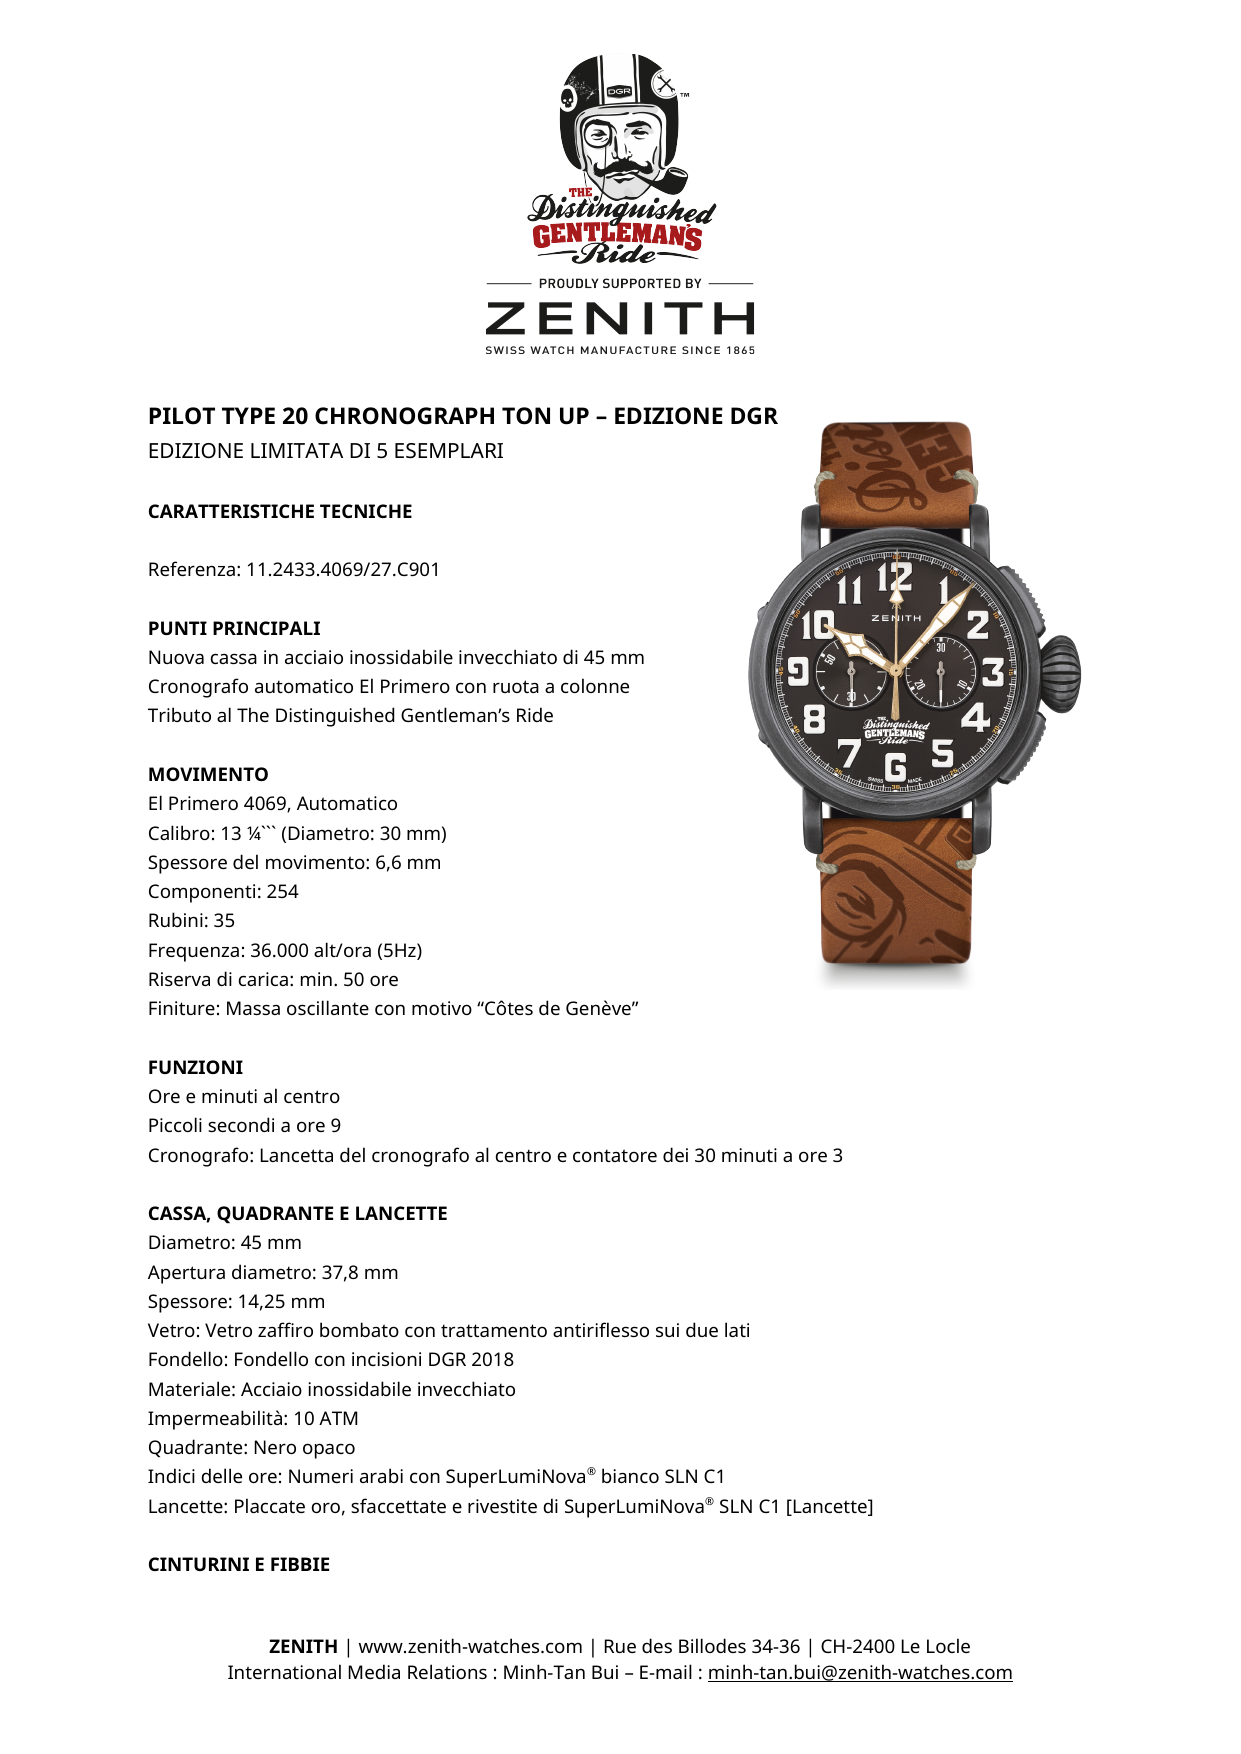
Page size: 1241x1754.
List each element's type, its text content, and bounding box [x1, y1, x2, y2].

text Fondello: Fondello con incisioni DGR 2018 [148, 1347, 1093, 1372]
text Quadrante: Nero opaco [148, 1434, 1093, 1460]
text Finiture: Massa oscillante con motivo “Côtes de Genève” [148, 996, 1093, 1021]
picture [726, 787, 1093, 791]
picture [726, 582, 1093, 615]
text Calibro: 13 ¼``` (Diametro: 30 mm) [148, 820, 1093, 845]
text Lancette: Placcate oro, sfaccettate e rivestite di SuperLumiNova® SLN C1 [Lancette] [148, 1493, 1093, 1519]
picture [726, 933, 1093, 937]
picture [726, 904, 1093, 908]
text Frequenza: 36.000 alt/ora (5Hz) [148, 937, 1093, 962]
text Diametro: 45 mm [148, 1230, 1093, 1255]
text Componenti: 254 [148, 878, 1093, 904]
text Nuova cassa in acciaio inossidabile invecchiato di 45 mm [148, 644, 1093, 670]
text Referenza: 11.2433.4069/27.C901 [148, 556, 1093, 582]
text Cronografo automatico El Primero con ruota a colonne [148, 673, 1093, 699]
text Spessore del movimento: 6,6 mm [148, 849, 1093, 875]
text Tributo al The Distinguished Gentleman’s Ride [148, 703, 1093, 728]
text Cronografo: Lancetta del cronografo al centro e contatore dei 30 minuti a ore 3 [148, 1142, 1093, 1167]
text Vetro: Vetro zaffiro bombato con trattamento antiriflesso sui due lati [148, 1317, 1093, 1343]
text FUNZIONI [148, 1054, 1093, 1079]
text EDIZIONE LIMITATA DI 5 ESEMPLARI [148, 436, 1093, 464]
text Materiale: Acciaio inossidabile invecchiato [148, 1376, 1093, 1402]
text Ore e minuti al centro [148, 1083, 1093, 1109]
picture [726, 816, 1093, 820]
text Indici delle ore: Numeri arabi con SuperLumiNova® bianco SLN C1 [148, 1464, 1093, 1489]
text CASSA, QUADRANTE E LANCETTE [148, 1200, 1093, 1226]
picture [726, 845, 1093, 849]
picture [726, 728, 1093, 761]
text Impermeabilità: 10 ATM [148, 1405, 1093, 1431]
text CINTURINI E FIBBIE [148, 1552, 1093, 1577]
text Piccoli secondi a ore 9 [148, 1113, 1093, 1138]
picture [726, 523, 1093, 556]
text PUNTI PRINCIPALI [148, 615, 1093, 641]
text Rubini: 35 [148, 908, 1093, 933]
text Apertura diametro: 37,8 mm [148, 1259, 1093, 1284]
text Riserva di carica: min. 50 ore [148, 966, 1093, 992]
text CARATTERISTICHE TECNICHE [148, 498, 1093, 523]
picture [479, 53, 761, 361]
picture [726, 699, 1093, 703]
picture [726, 431, 1093, 436]
text El Primero 4069, Automatico [148, 791, 1093, 816]
text MOVIMENTO [148, 761, 1093, 787]
text Spessore: 14,25 mm [148, 1288, 1093, 1314]
text PILOT TYPE 20 CHRONOGRAPH TON UP – EDIZIONE DGR [148, 400, 1093, 431]
picture [726, 962, 1093, 966]
picture [726, 464, 1093, 498]
